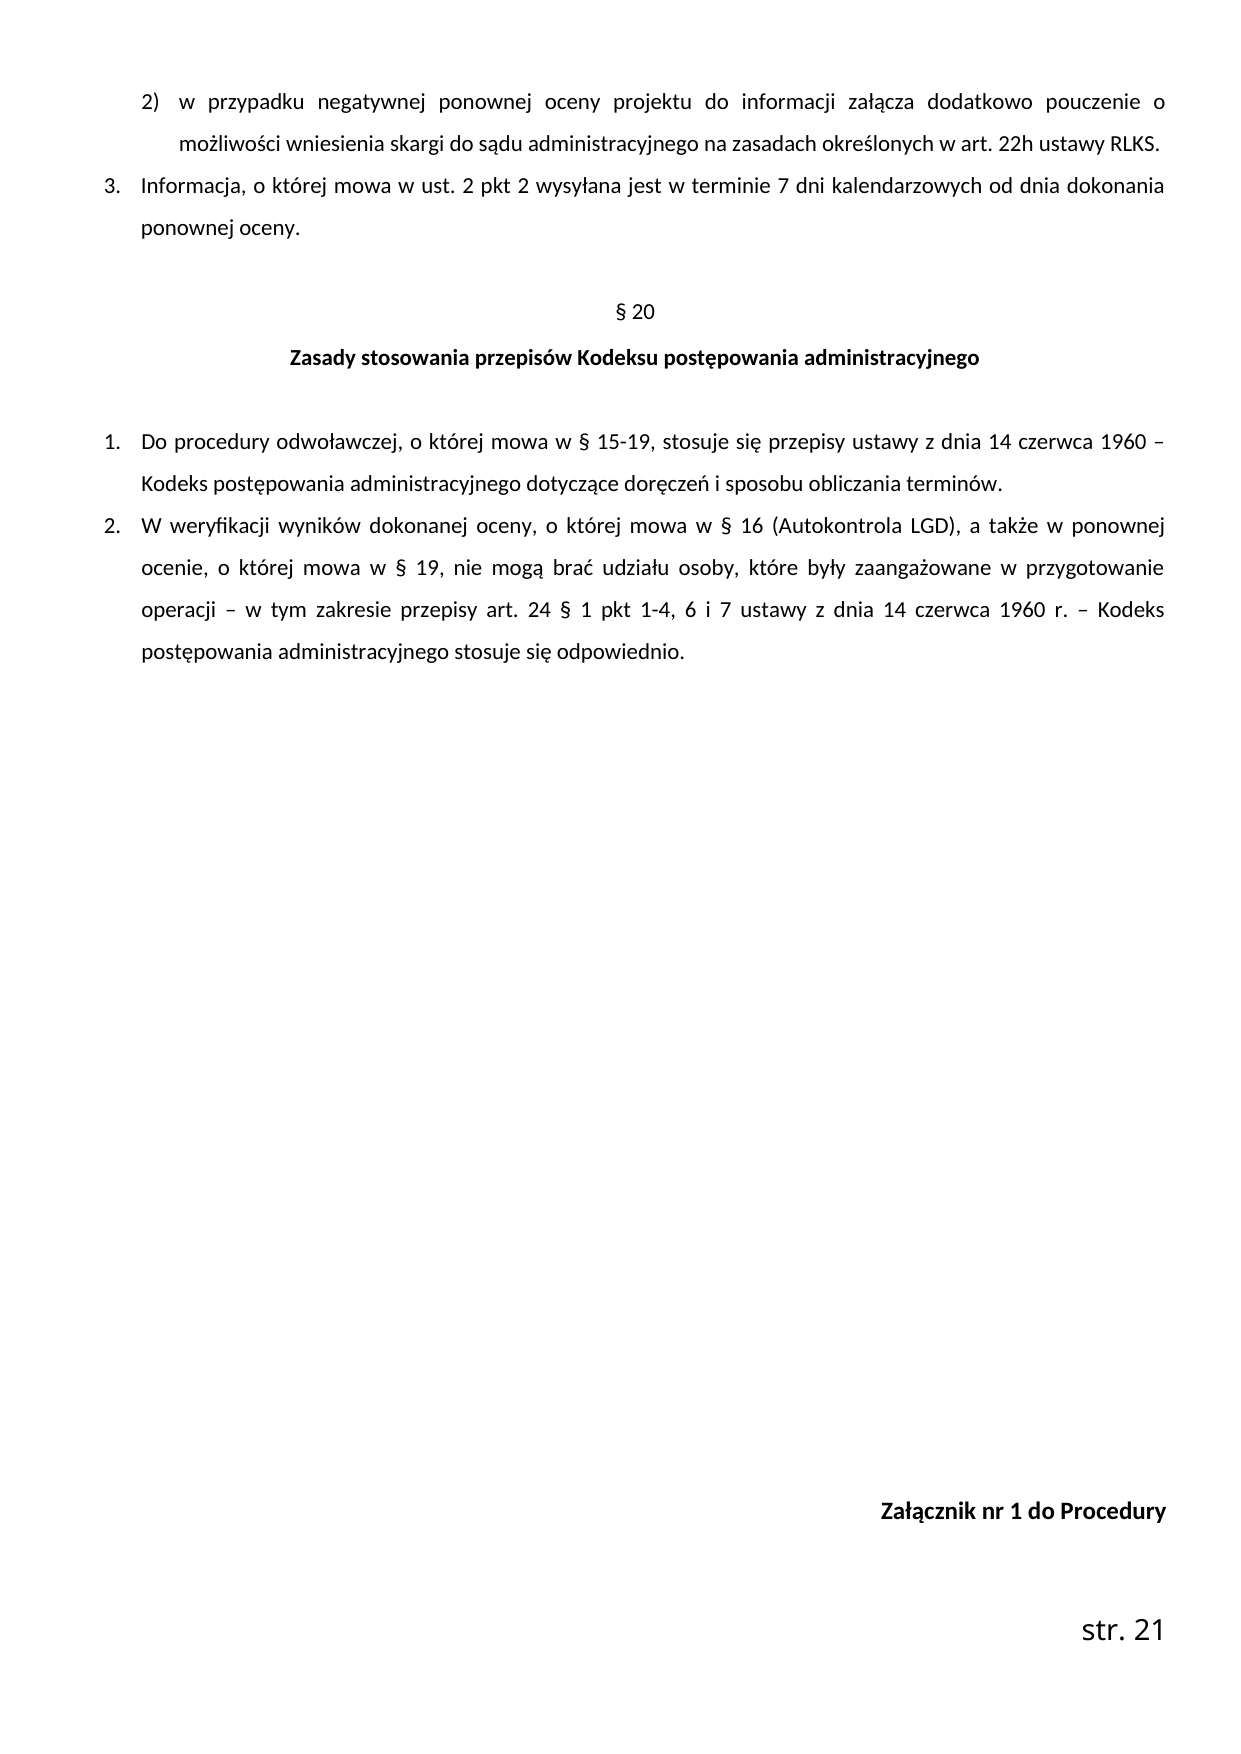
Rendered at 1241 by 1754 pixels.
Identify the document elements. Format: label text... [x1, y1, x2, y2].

list W weryfikacji wyników dokonanej oceny, o której mowa w § 16 (Autokontrola LGD), a także w ponownej ocenie, o której mowa w § 19, nie mogą brać udziału osoby, które były zaangażowane w przygotowanie operacji – w tym zakresie przepisy art. 24 § 1 pkt 1-4, 6 i 7 ustawy z dnia 14 czerwca 1960 r. – Kodeks postępowania administracyjnego stosuje się odpowiednio. [103, 511, 1167, 665]
text § 20 [103, 297, 1167, 325]
text Zasady stosowania przepisów Kodeksu postępowania administracyjnego [103, 343, 1167, 371]
list Do procedury odwoławczej, o której mowa w § 15-19, stosuje się przepisy ustawy z dnia 14 czerwca 1960 – Kodeks postępowania administracyjnego dotyczące doręczeń i sposobu obliczania terminów. [103, 427, 1167, 497]
list w przypadku negatywnej ponownej oceny projektu do informacji załącza dodatkowo pouczenie o możliwości wniesienia skargi do sądu administracyjnego na zasadach określonych w art. 22h ustawy RLKS. [141, 87, 1167, 157]
subtitle Załącznik nr 1 do Procedury [103, 1495, 1167, 1526]
list Informacja, o której mowa w ust. 2 pkt 2 wysyłana jest w terminie 7 dni kalendarzowych od dnia dokonania ponownej oceny. [103, 171, 1167, 241]
